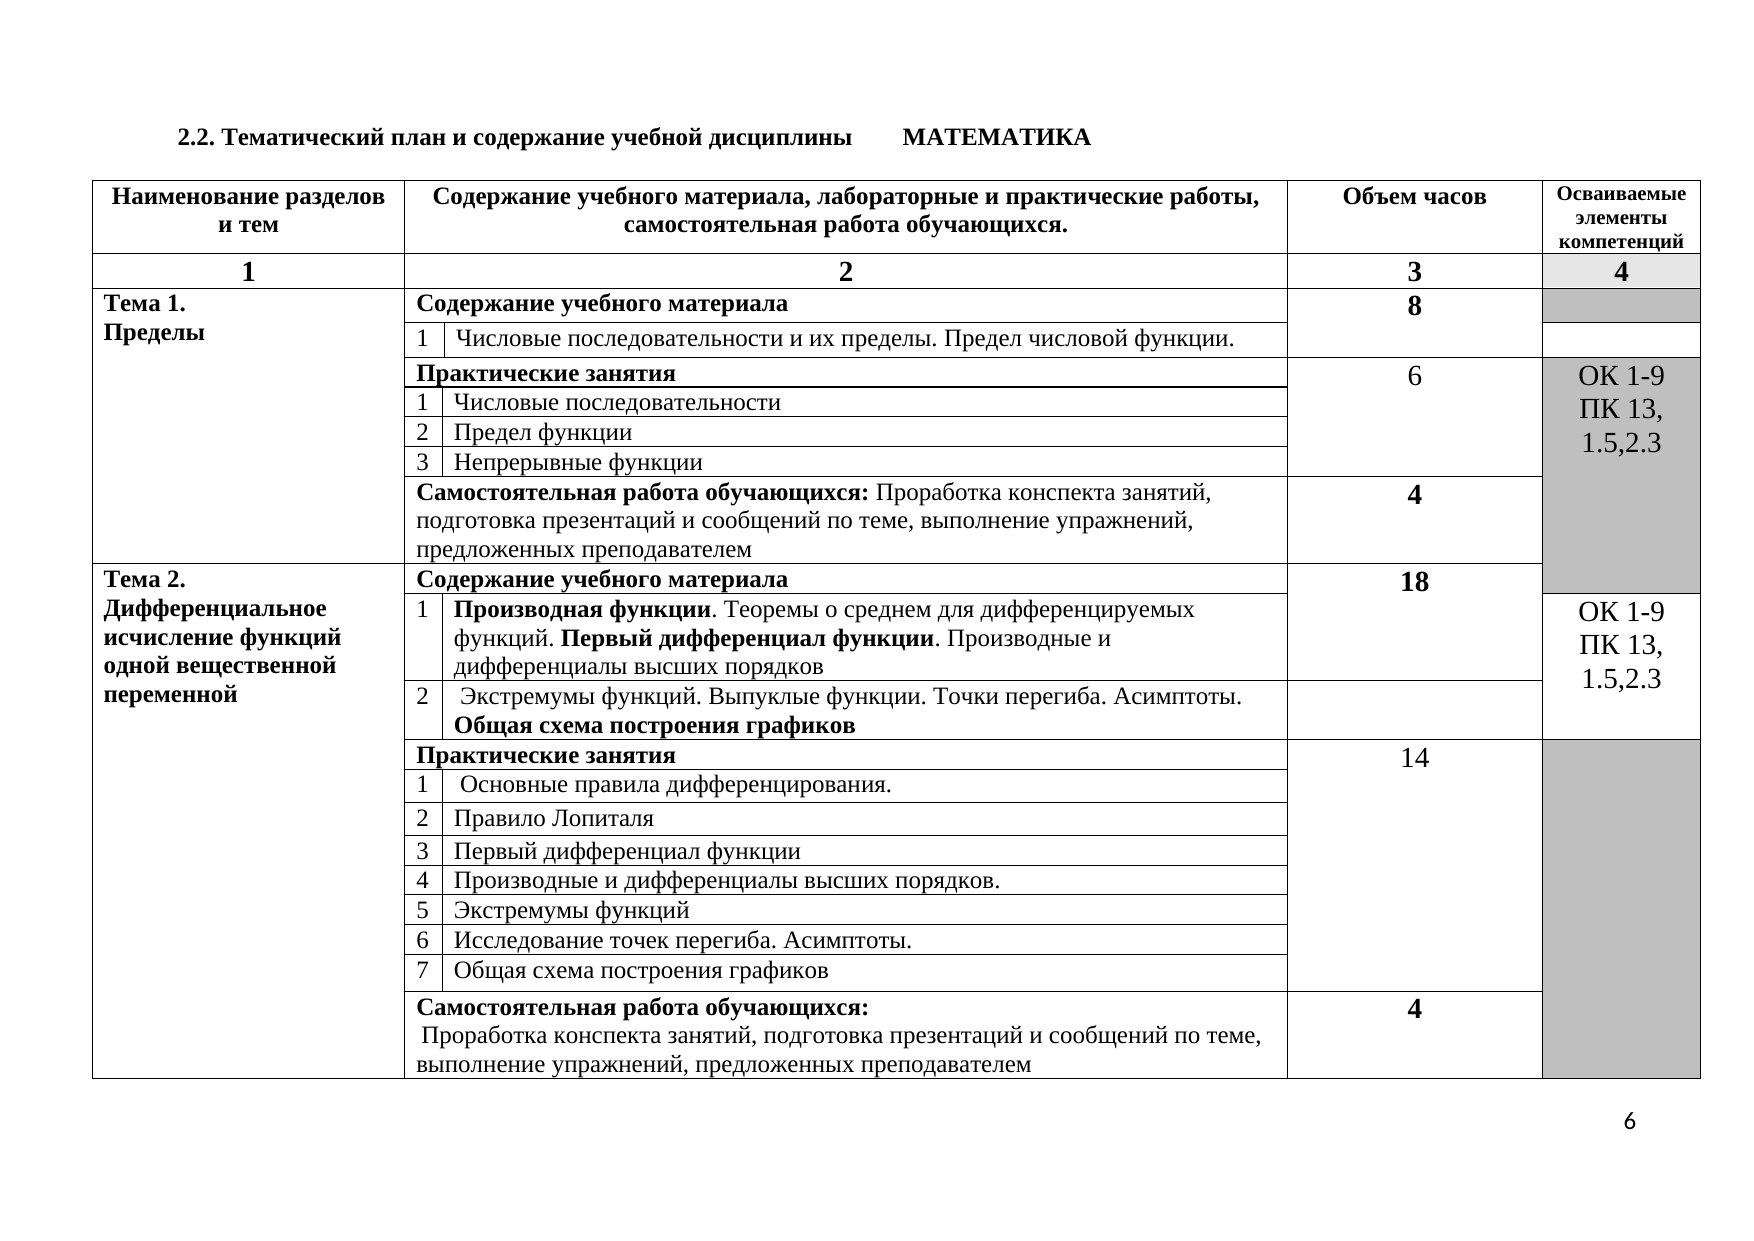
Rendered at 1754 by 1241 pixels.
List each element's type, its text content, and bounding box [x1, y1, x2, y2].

table_cell Предел функции [443, 417, 1287, 446]
table_cell 1 [405, 323, 444, 357]
table_cell 14 [1288, 740, 1542, 991]
table_cell 3 [1288, 254, 1542, 287]
table_cell 3 [405, 447, 442, 476]
table_cell Производная функции. Теоремы о среднем для дифференцируемых функций. Первый дифференциал функции. Производные и дифференциалы высших порядков [443, 594, 1287, 680]
table_cell [1543, 289, 1700, 322]
table_cell Тема 2. Дифференциальное исчисление функций одной вещественной переменной [93, 564, 404, 1078]
table_cell ОК 1-9 ПК 13, 1.5,2.3 [1543, 358, 1700, 593]
table_cell 3 [405, 836, 442, 864]
table_cell Основные правила дифференцирования. [443, 770, 1287, 802]
table_cell Самостоятельная работа обучающихся: Проработка конспекта занятий, подготовка презентаций и сообщений по теме, выполнение упражнений, предложенных преподавателем [405, 477, 1287, 563]
table_cell 1 [93, 254, 404, 287]
table_cell 6 [405, 925, 442, 954]
table_cell [1288, 681, 1542, 739]
table_cell [1543, 323, 1700, 357]
table_header Объем часов [1288, 181, 1542, 253]
table_cell 4 [1543, 254, 1700, 287]
table_cell Экстремумы функций [443, 895, 1287, 924]
table_cell 4 [1288, 992, 1542, 1078]
table_cell Производные и дифференциалы высших порядков. [443, 866, 1287, 894]
text 2.2. Тематический план и содержание учебной дисциплины МАТЕМАТИКА [103, 122, 1636, 151]
table_cell Тема 1. Пределы [93, 289, 404, 563]
table_cell 7 [405, 955, 442, 991]
table_cell 2 [405, 417, 442, 446]
table_cell 18 [1288, 564, 1542, 680]
table_cell 2 [405, 254, 1287, 287]
table_cell 4 [1288, 477, 1542, 563]
table_cell Общая схема построения графиков [443, 955, 1287, 991]
table_cell 8 [1288, 289, 1542, 357]
table_cell [1543, 740, 1700, 1078]
table_cell Экстремумы функций. Выпуклые функции. Точки перегиба. Асимптоты. Общая схема построения графиков [443, 681, 1287, 739]
table_cell 2 [405, 803, 442, 835]
table_header Содержание учебного материала, лабораторные и практические работы, самостоятельная работа обучающихся. [405, 181, 1287, 253]
table_cell 5 [405, 895, 442, 924]
table_cell Самостоятельная работа обучающихся: Проработка конспекта занятий, подготовка презентаций и сообщений по теме, выполнение упражнений, предложенных преподавателем [405, 992, 1287, 1078]
table_cell ОК 1-9 ПК 13, 1.5,2.3 [1543, 594, 1700, 739]
table_cell Числовые последовательности и их пределы. Предел числовой функции. [445, 323, 1287, 357]
table_cell 1 [405, 594, 442, 680]
table_cell Исследование точек перегиба. Асимптоты. [443, 925, 1287, 954]
table_cell Содержание учебного материала [405, 564, 1287, 593]
table_header Осваиваемые элементы компетенций [1543, 181, 1700, 253]
table_cell Практические занятия [405, 740, 1287, 768]
table_cell Первый дифференциал функции [443, 836, 1287, 864]
table_cell 1 [405, 388, 442, 416]
table_cell 6 [1288, 358, 1542, 476]
table_cell 2 [405, 681, 442, 739]
table_cell 1 [405, 770, 442, 802]
table_cell Правило Лопиталя [443, 803, 1287, 835]
table_header Наименование разделов и тем [93, 181, 404, 253]
table_cell Числовые последовательности [443, 388, 1287, 416]
table_cell Непрерывные функции [443, 447, 1287, 476]
table_cell 4 [405, 866, 442, 894]
table_cell Практические занятия [405, 358, 1287, 386]
table_cell Содержание учебного материала [405, 289, 1287, 322]
